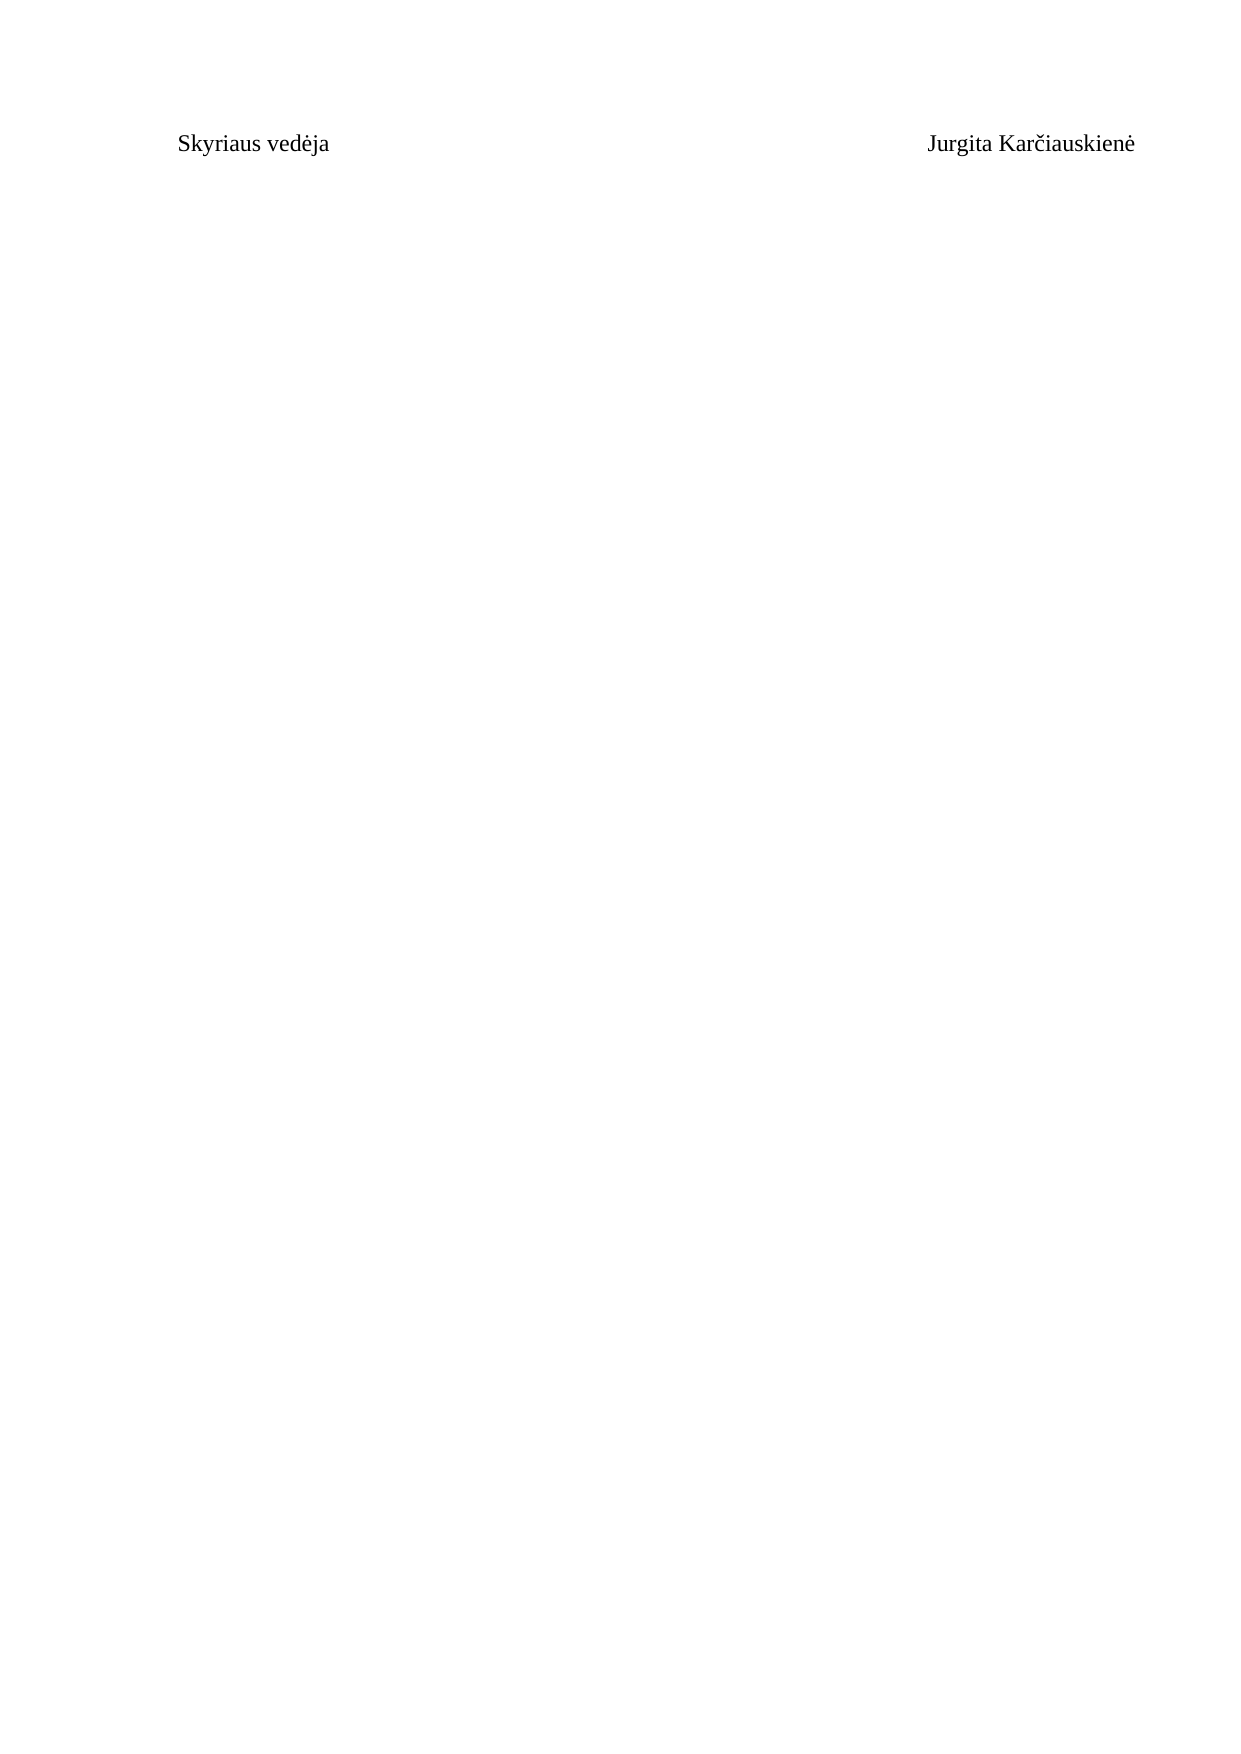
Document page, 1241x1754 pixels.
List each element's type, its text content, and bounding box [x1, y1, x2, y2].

text Skyriaus vedėja Jurgita Karčiauskienė [177, 129, 1181, 157]
